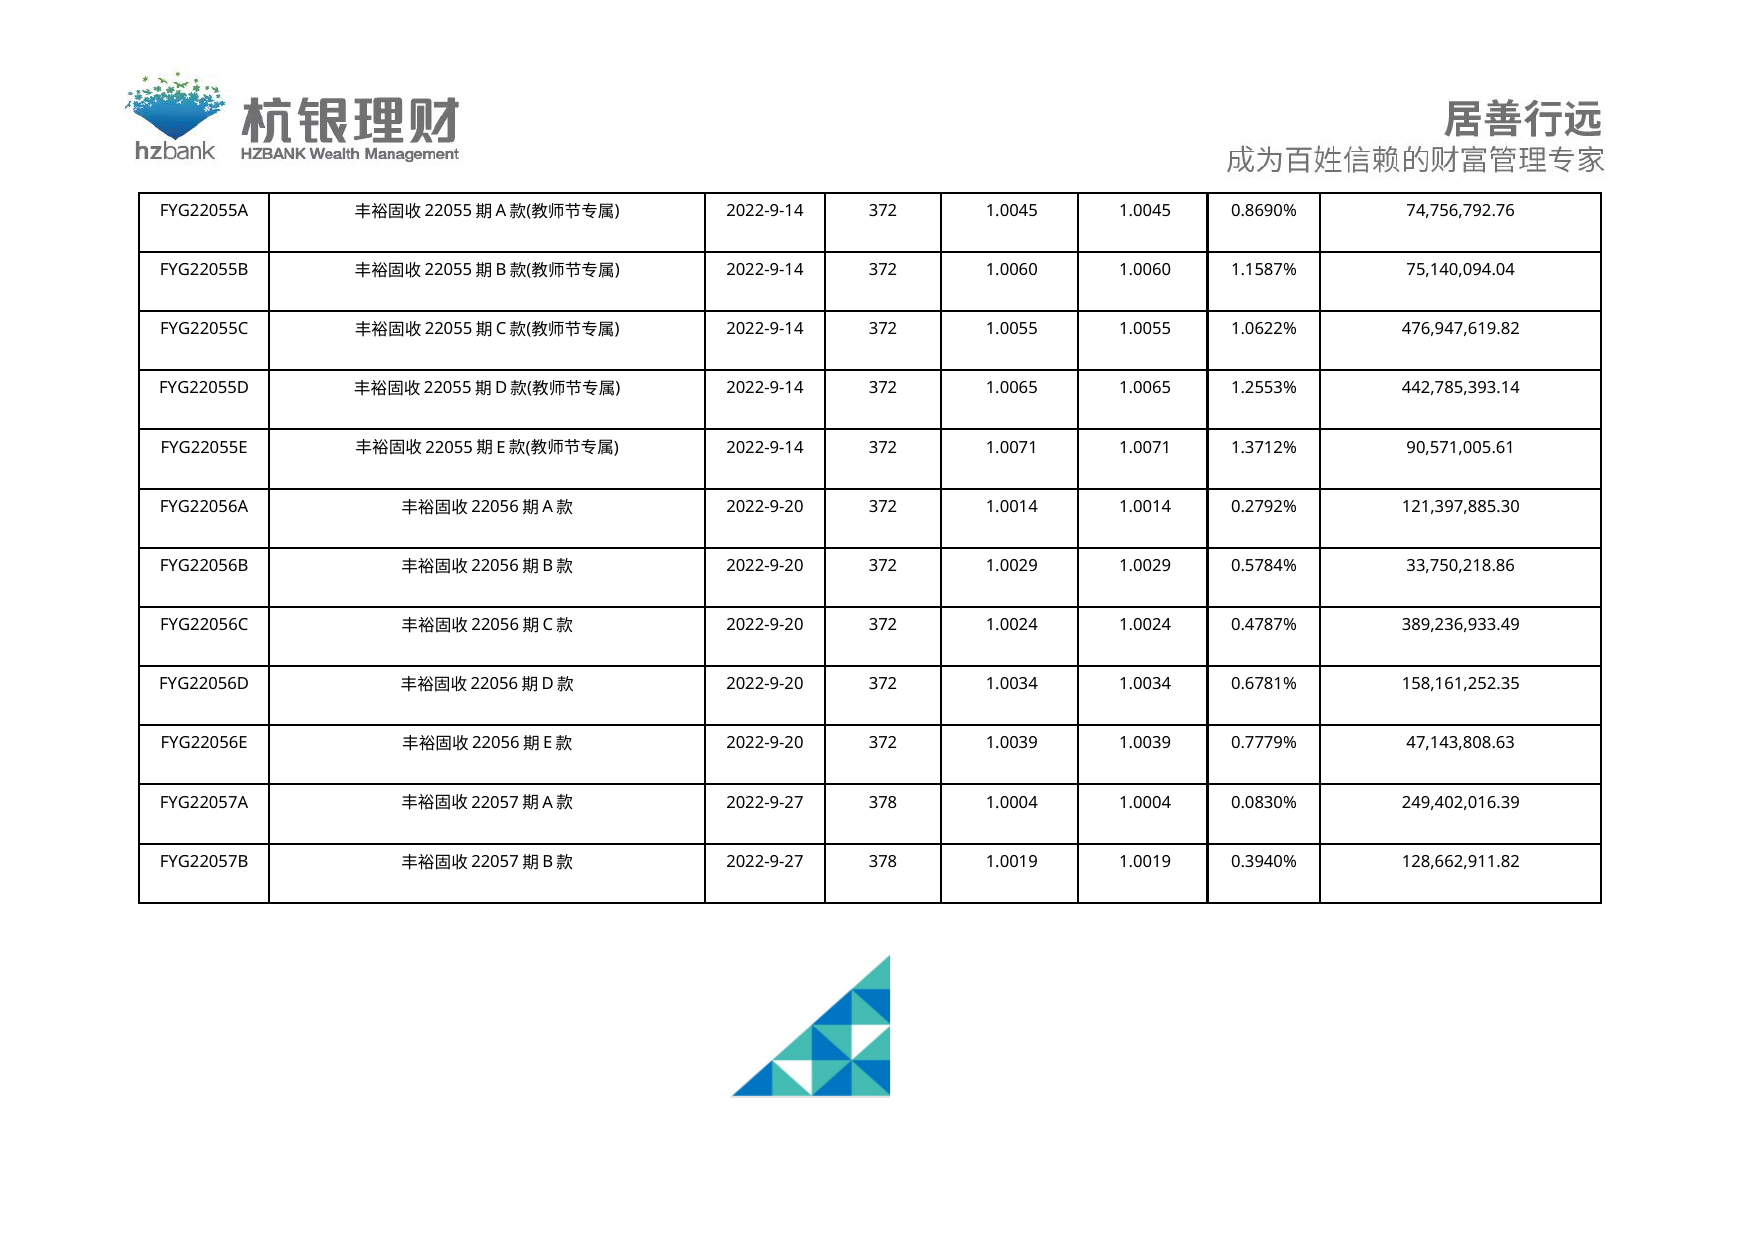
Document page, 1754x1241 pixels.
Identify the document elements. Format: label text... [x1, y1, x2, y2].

table_cell FYG22055C [140, 312, 268, 369]
table_cell 372 [826, 726, 940, 783]
table_cell 2022-9-27 [706, 785, 824, 842]
table_cell 1.0004 [1079, 785, 1206, 842]
table_cell 1.0045 [942, 194, 1077, 251]
table_cell 249,402,016.39 [1321, 785, 1600, 842]
table_cell 丰裕固收22055期A款(教师节专属) [270, 194, 704, 251]
table_cell 158,161,252.35 [1321, 667, 1600, 724]
table_cell 丰裕固收22056期D款 [270, 667, 704, 724]
table_cell 1.1587% [1209, 253, 1319, 310]
table_cell 2022-9-20 [706, 549, 824, 606]
table_cell 1.0039 [942, 726, 1077, 783]
table_cell FYG22056D [140, 667, 268, 724]
table_cell 丰裕固收22057期A款 [270, 785, 704, 842]
table_cell 0.6781% [1209, 667, 1319, 724]
table_cell FYG22056B [140, 549, 268, 606]
table_cell 75,140,094.04 [1321, 253, 1600, 310]
table_cell 丰裕固收22055期B款(教师节专属) [270, 253, 704, 310]
table_cell 0.8690% [1209, 194, 1319, 251]
table_cell 372 [826, 371, 940, 428]
table_cell 丰裕固收22056期B款 [270, 549, 704, 606]
table_cell 47,143,808.63 [1321, 726, 1600, 783]
table_cell FYG22055D [140, 371, 268, 428]
table_cell 378 [826, 845, 940, 902]
table_cell 2022-9-20 [706, 608, 824, 665]
table_cell 1.0065 [1079, 371, 1206, 428]
table_cell 1.0071 [1079, 430, 1206, 487]
table_cell 2022-9-27 [706, 845, 824, 902]
table_cell 1.0024 [1079, 608, 1206, 665]
table_cell FYG22055E [140, 430, 268, 487]
table_cell 1.3712% [1209, 430, 1319, 487]
table_cell 1.0045 [1079, 194, 1206, 251]
table_cell 1.0004 [942, 785, 1077, 842]
table_cell 2022-9-14 [706, 312, 824, 369]
table_cell 1.0034 [942, 667, 1077, 724]
table_cell 2022-9-14 [706, 371, 824, 428]
table_cell 372 [826, 608, 940, 665]
table_cell 0.7779% [1209, 726, 1319, 783]
table_cell 1.0019 [1079, 845, 1206, 902]
table_cell 丰裕固收22056期A款 [270, 490, 704, 547]
table_cell 1.0055 [942, 312, 1077, 369]
table_cell 2022-9-14 [706, 253, 824, 310]
table_cell 2022-9-14 [706, 194, 824, 251]
table_cell 372 [826, 490, 940, 547]
table_cell FYG22057B [140, 845, 268, 902]
table_cell 1.0065 [942, 371, 1077, 428]
table_cell 1.0034 [1079, 667, 1206, 724]
table_cell 0.3940% [1209, 845, 1319, 902]
table_cell 372 [826, 194, 940, 251]
table_cell FYG22057A [140, 785, 268, 842]
table_cell 378 [826, 785, 940, 842]
table_cell 丰裕固收22056期C款 [270, 608, 704, 665]
table_cell 丰裕固收22057期B款 [270, 845, 704, 902]
table_cell 33,750,218.86 [1321, 549, 1600, 606]
table_cell 1.0019 [942, 845, 1077, 902]
table_cell 128,662,911.82 [1321, 845, 1600, 902]
table_cell 90,571,005.61 [1321, 430, 1600, 487]
table_cell FYG22056A [140, 490, 268, 547]
picture [1168, 77, 1726, 179]
table_cell 1.0029 [942, 549, 1077, 606]
table_cell 2022-9-20 [706, 667, 824, 724]
picture [4, 40, 545, 180]
table_cell 1.0039 [1079, 726, 1206, 783]
table_cell 372 [826, 312, 940, 369]
table_cell FYG22056E [140, 726, 268, 783]
table_cell 丰裕固收22055期C款(教师节专属) [270, 312, 704, 369]
table_cell 2022-9-14 [706, 430, 824, 487]
table_cell 0.4787% [1209, 608, 1319, 665]
table_cell 0.0830% [1209, 785, 1319, 842]
table_cell 372 [826, 253, 940, 310]
table_cell 2022-9-20 [706, 726, 824, 783]
table_cell 1.0060 [942, 253, 1077, 310]
table_cell 0.5784% [1209, 549, 1319, 606]
table_cell 0.2792% [1209, 490, 1319, 547]
table_cell 1.0029 [1079, 549, 1206, 606]
table_cell 442,785,393.14 [1321, 371, 1600, 428]
table_cell 丰裕固收22055期D款(教师节专属) [270, 371, 704, 428]
table_cell 1.2553% [1209, 371, 1319, 428]
table_cell 1.0024 [942, 608, 1077, 665]
table_cell 372 [826, 549, 940, 606]
table_cell 丰裕固收22056期E款 [270, 726, 704, 783]
table_cell 389,236,933.49 [1321, 608, 1600, 665]
table_cell 121,397,885.30 [1321, 490, 1600, 547]
table_cell 1.0060 [1079, 253, 1206, 310]
table_cell FYG22055A [140, 194, 268, 251]
table_cell 1.0055 [1079, 312, 1206, 369]
picture [730, 943, 891, 1098]
table_cell 372 [826, 667, 940, 724]
table_cell FYG22056C [140, 608, 268, 665]
table_cell FYG22055B [140, 253, 268, 310]
table_cell 1.0071 [942, 430, 1077, 487]
table_cell 2022-9-20 [706, 490, 824, 547]
table_cell 1.0014 [1079, 490, 1206, 547]
table_cell 1.0014 [942, 490, 1077, 547]
table_cell 372 [826, 430, 940, 487]
table_cell 丰裕固收22055期E款(教师节专属) [270, 430, 704, 487]
table_cell 1.0622% [1209, 312, 1319, 369]
table_cell 476,947,619.82 [1321, 312, 1600, 369]
table_cell 74,756,792.76 [1321, 194, 1600, 251]
